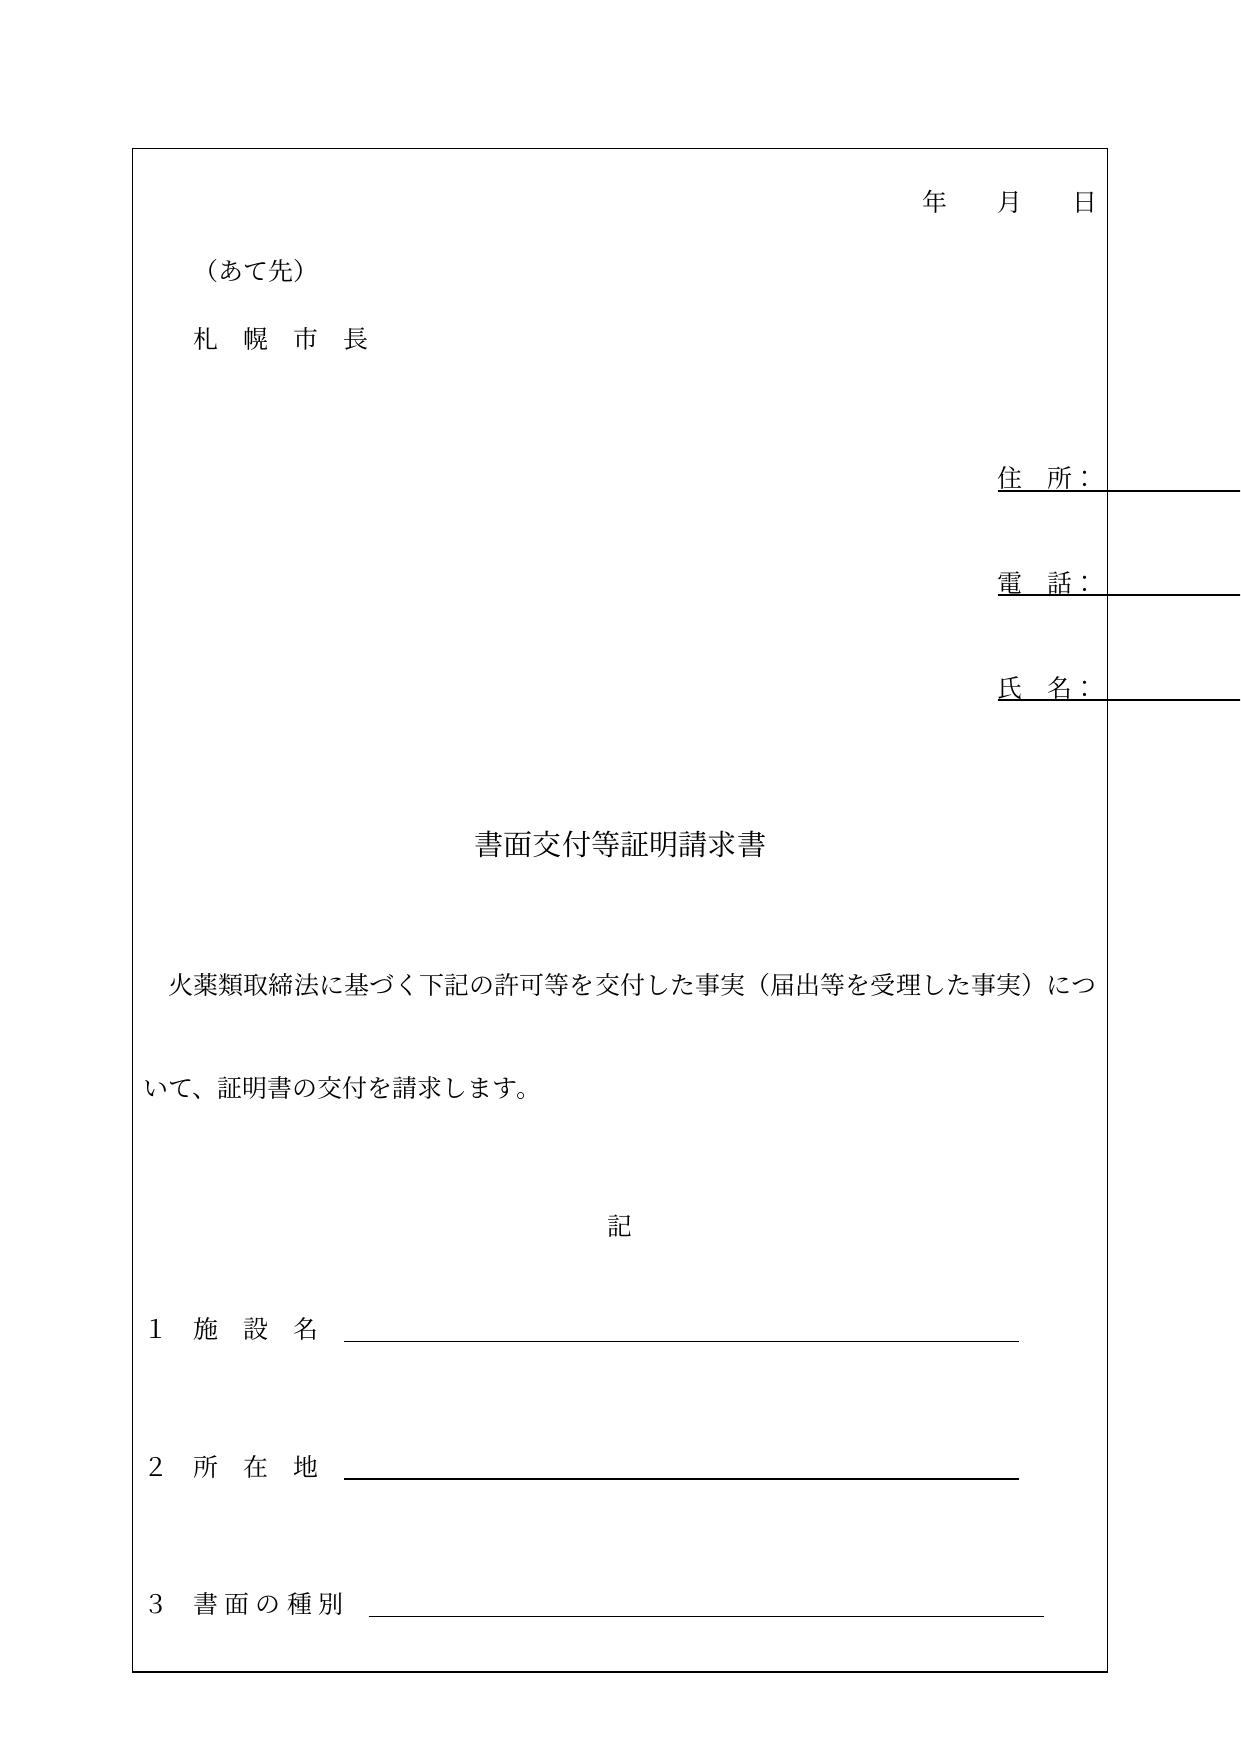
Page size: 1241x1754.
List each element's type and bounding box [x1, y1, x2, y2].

table_header [133, 149, 1107, 1671]
